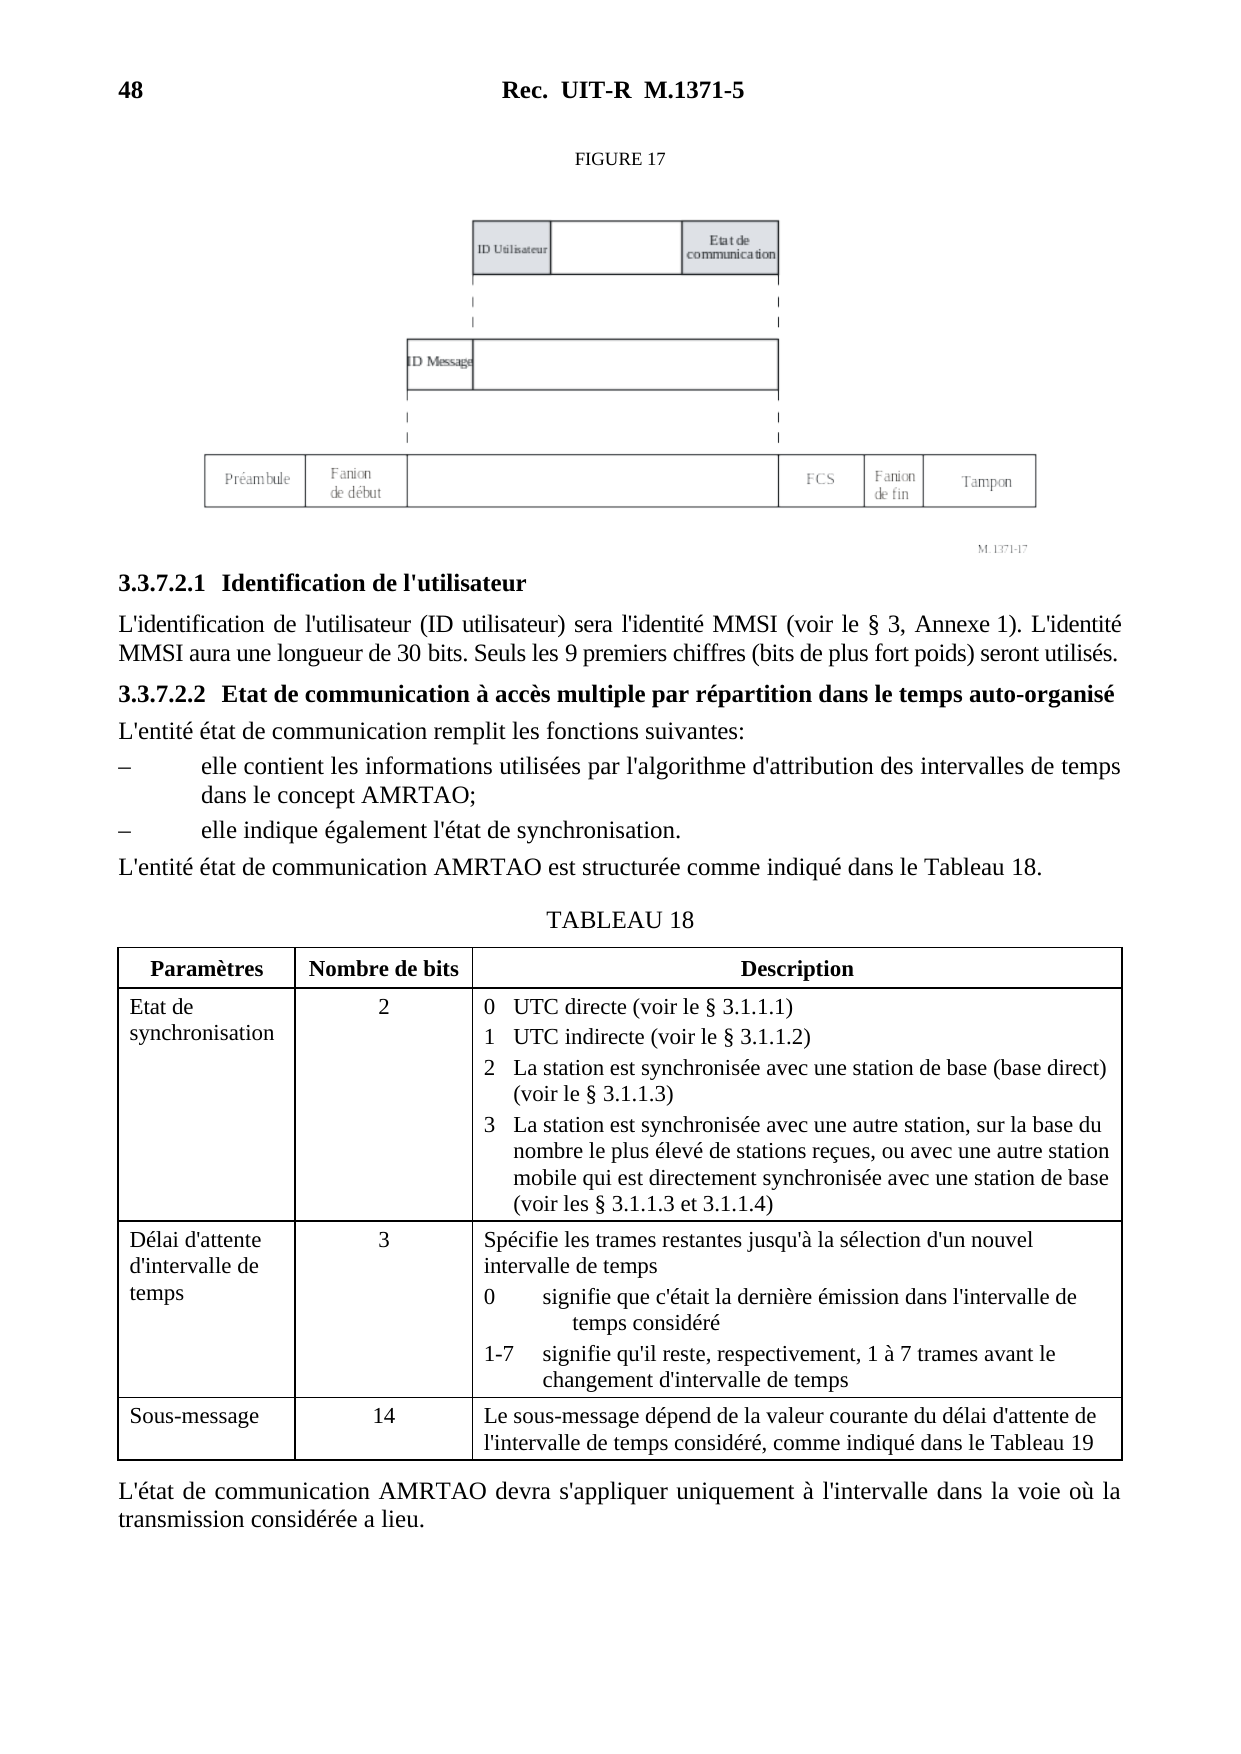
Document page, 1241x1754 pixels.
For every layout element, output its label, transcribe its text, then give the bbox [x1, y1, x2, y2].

text L'état de communication AMRTAO devra s'appliquer uniquement à l'intervalle dans la voie où la transmission considérée a lieu. [118, 1476, 1122, 1533]
text L'entité état de communication AMRTAO est structurée comme indiqué dans le Tableau 18. [118, 852, 1122, 881]
table_cell Spécifie les trames restantes jusqu'à la sélection d'un nouvel intervalle de temps 0 signifie que c'était la dernière émission dans l'intervalle de temps considéré 1-7 signifie qu'il reste, respectivement, 1 à 7 trames avant le changement d'intervalle de temps [473, 1222, 1121, 1397]
text L'entité état de communication remplit les fonctions suivantes: [118, 716, 1122, 745]
text L'identification de l'utilisateur (ID utilisateur) sera l'identité MMSI (voir le § 3, Annexe 1). L'identité MMSI aura une longueur de 30 bits. Seuls les 9 premiers chiffres (bits de plus fort poids) seront utilisés. [118, 609, 1122, 666]
subtitle 3.3.7.2.2 Etat de communication à accès multiple par répartition dans le temps auto-organisé [118, 679, 1122, 708]
subtitle 3.3.7.2.1 Identification de l'utilisateur [118, 568, 1122, 596]
table_header Description [473, 948, 1121, 987]
table_cell Etat de synchronisation [119, 989, 294, 1220]
table_cell Délai d'attente d'intervalle de temps [119, 1222, 294, 1397]
table_cell 14 [296, 1398, 472, 1459]
text – elle indique également l'état de synchronisation. [118, 815, 1122, 843]
text TABLEAU 18 [118, 906, 1122, 934]
text – elle contient les informations utilisées par l'algorithme d'attribution des intervalles de temps dans le concept AMRTAO; [118, 751, 1122, 808]
table_cell 2 [296, 989, 472, 1220]
text FIGURE 17 [118, 148, 1122, 169]
table_cell 3 [296, 1222, 472, 1397]
table_header Nombre de bits [296, 948, 472, 987]
table_cell 0 UTC directe (voir le § 3.1.1.1) 1 UTC indirecte (voir le § 3.1.1.2) 2 La station est synchronisée avec une station de base (base direct) (voir le § 3.1.1.3) 3 La station est synchronisée avec une autre station, sur la base du nombre le plus élevé de stations reçues, ou avec une autre station mobile qui est directement synchronisée avec une station de base (voir les § 3.1.1.3 et 3.1.1.4) [473, 989, 1121, 1220]
table_cell Le sous-message dépend de la valeur courante du délai d'attente de l'intervalle de temps considéré, comme indiqué dans le Tableau 19 [473, 1398, 1121, 1459]
table_header Paramètres [119, 948, 294, 987]
table_cell Sous-message [119, 1398, 294, 1459]
